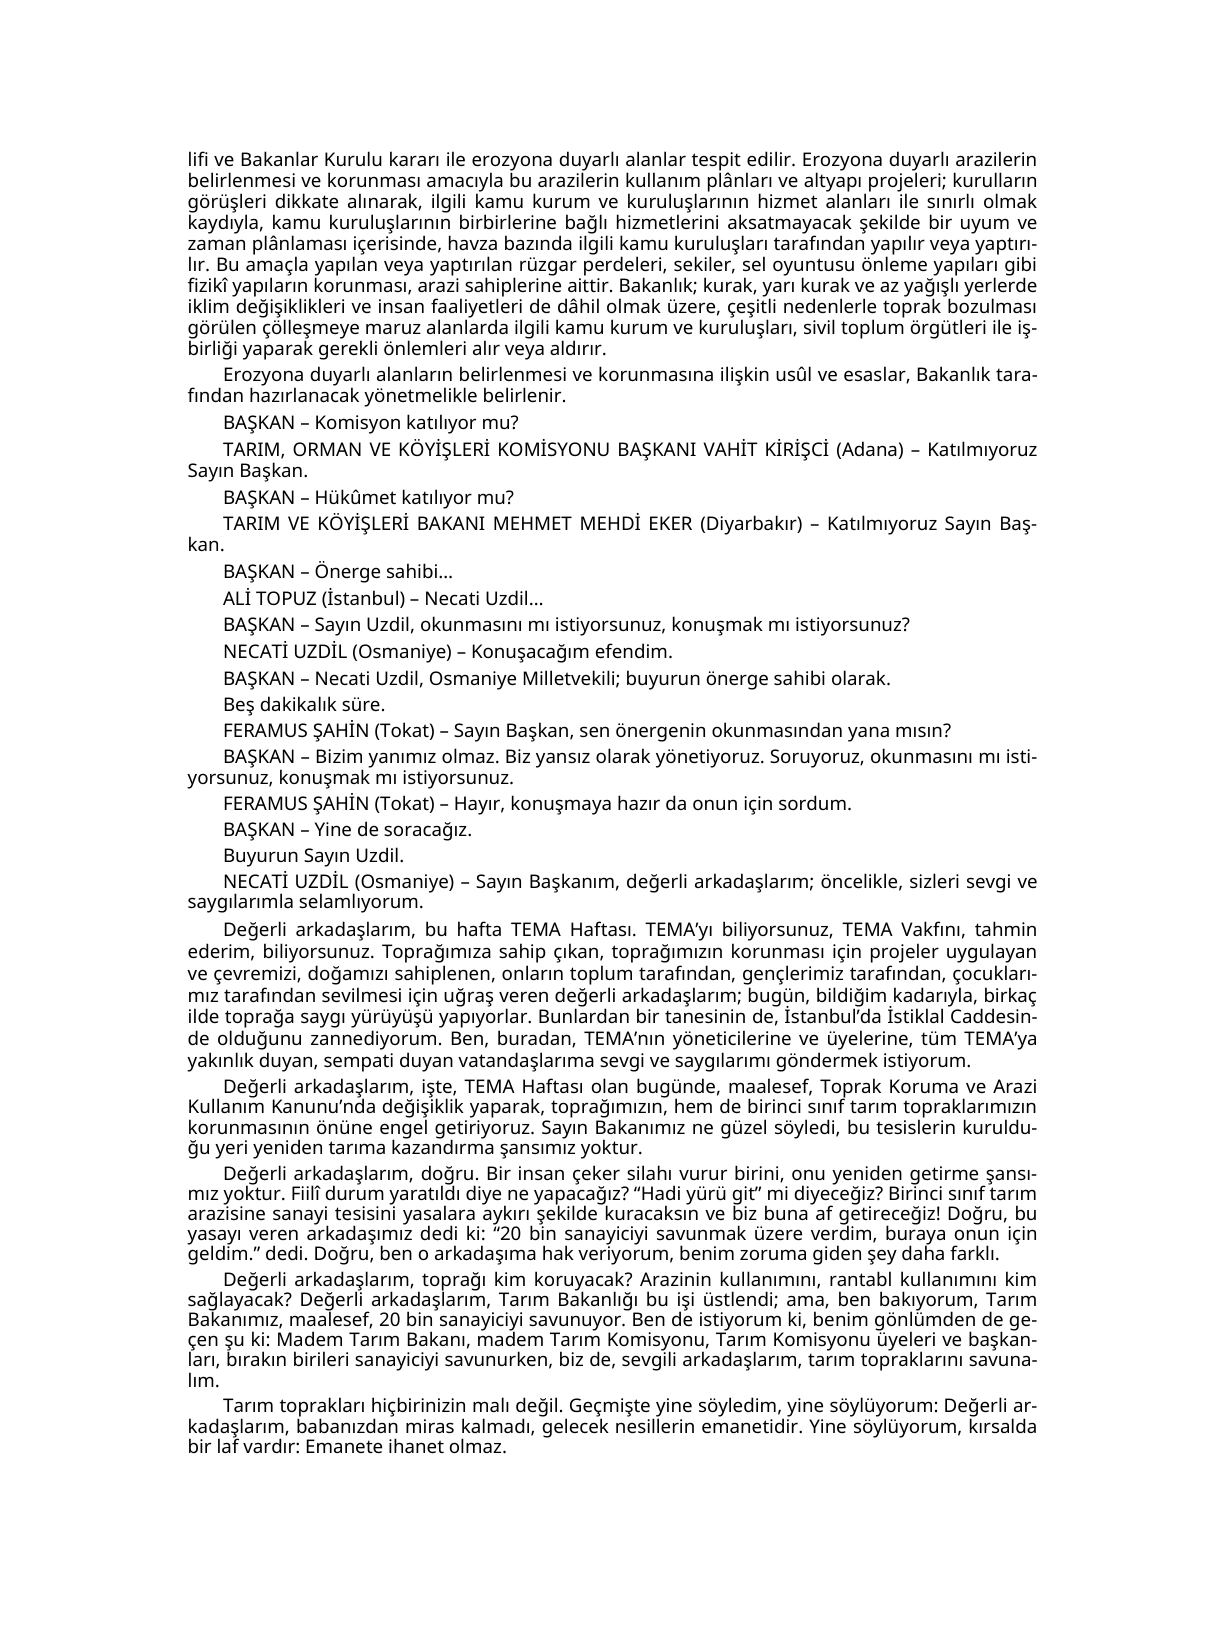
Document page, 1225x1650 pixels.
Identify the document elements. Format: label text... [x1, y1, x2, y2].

text BAŞKAN – Önerge sahibi… [187, 562, 1037, 583]
text BAŞKAN – Hükûmet katılıyor mu? [187, 487, 1037, 508]
text FERAMUS ŞAHİN (Tokat) – Hayır, konuşmaya hazır da onun için sordum. [187, 794, 1037, 814]
text TARIM, ORMAN VE KÖYİŞLERİ KOMİSYONU BAŞKANI VAHİT KİRİŞCİ (Adana) – Katılmıyoruz Sayın Başkan. [187, 440, 1037, 482]
text Değerli arkadaşlarım, bu hafta TEMA Haftası. TEMA’yı biliyorsunuz, TEMA Vakfını, tahmin ederim, biliyorsunuz. Toprağımıza sahip çıkan, toprağımızın korunması için projeler uygulayan ve çevremizi, doğamızı sahiplenen, onların toplum tarafından, gençlerimiz tarafından, çocuklarımız tarafından sevilmesi için uğraş veren değerli arkadaşlarım; bugün, bildiğim kadarıyla, birkaç ilde toprağa saygı yürüyüşü yapıyorlar. Bunlardan bir tanesinin de, İstanbul’da İstiklal Caddesinde olduğunu zannediyorum. Ben, buradan, TEMA’nın yöneticilerine ve üyelerine, tüm TEMA’ya yakınlık duyan, sempati duyan vatandaşlarıma sevgi ve saygılarımı göndermek istiyorum. [187, 919, 1037, 1072]
text TARIM VE KÖYİŞLERİ BAKANI MEHMET MEHDİ EKER (Diyarbakır) – Katılmıyoruz Sayın Başkan. [187, 514, 1037, 556]
text Tarım toprakları hiçbirinizin malı değil. Geçmişte yine söyledim, yine söylüyorum: Değerli arkadaşlarım, babanızdan miras kalmadı, gelecek nesillerin emanetidir. Yine söylüyorum, kırsalda bir laf vardır: Emanete ihanet olmaz. [187, 1397, 1037, 1457]
text NECATİ UZDİL (Osmaniye) – Konuşacağım efendim. [187, 642, 1037, 663]
text NECATİ UZDİL (Osmaniye) – Sayın Başkanım, değerli arkadaşlarım; öncelikle, sizleri sevgi ve saygılarımla selamlıyorum. [187, 872, 1037, 913]
text BAŞKAN – Komisyon katılıyor mu? [187, 413, 1037, 434]
text ALİ TOPUZ (İstanbul) – Necati Uzdil… [187, 588, 1037, 609]
text Beş dakikalık süre. [187, 695, 1037, 716]
text BAŞKAN – Bizim yanımız olmaz. Biz yansız olarak yönetiyoruz. Soruyoruz, okunmasını mı istiyorsunuz, konuşmak mı istiyorsunuz. [187, 747, 1037, 788]
text BAŞKAN – Necati Uzdil, Osmaniye Milletvekili; buyurun önerge sahibi olarak. [187, 668, 1037, 689]
text BAŞKAN – Sayın Uzdil, okunmasını mı istiyorsunuz, konuşmak mı istiyorsunuz? [187, 615, 1037, 636]
text BAŞKAN – Yine de soracağız. [187, 820, 1037, 840]
text Değerli arkadaşlarım, toprağı kim koruyacak? Arazinin kullanımını, rantabl kullanımını kim sağlayacak? Değerli arkadaşlarım, Tarım Bakanlığı bu işi üstlendi; ama, ben bakıyorum, Tarım Bakanımız, maalesef, 20 bin sanayiciyi savunuyor. Ben de istiyorum ki, benim gönlümden de geçen şu ki: Madem Tarım Bakanı, madem Tarım Komisyonu, Tarım Komisyonu üyeleri ve başkanları, bırakın birileri sanayiciyi savunurken, biz de, sevgili arkadaşlarım, tarım topraklarını savunalım. [187, 1270, 1037, 1391]
text Buyurun Sayın Uzdil. [187, 846, 1037, 867]
text Erozyona duyarlı alanların belirlenmesi ve korunmasına ilişkin usûl ve esaslar, Bakanlık tarafından hazırlanacak yönetmelikle belirlenir. [187, 365, 1037, 407]
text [187, 150, 1037, 359]
text FERAMUS ŞAHİN (Tokat) – Sayın Başkan, sen önergenin okunmasından yana mısın? [187, 721, 1037, 742]
text Değerli arkadaşlarım, doğru. Bir insan çeker silahı vurur birini, onu yeniden getirme şansımız yoktur. Fiilî durum yaratıldı diye ne yapacağız? “Hadi yürü git” mi diyeceğiz? Birinci sınıf tarım arazisine sanayi tesisini yasalara aykırı şekilde kuracaksın ve biz buna af getireceğiz! Doğru, bu yasayı veren arkadaşımız dedi ki: “20 bin sanayiciyi savunmak üzere verdim, buraya onun için geldim.” dedi. Doğru, ben o arkadaşıma hak veriyorum, benim zoruma giden şey daha farklı. [187, 1164, 1037, 1264]
text Değerli arkadaşlarım, işte, TEMA Haftası olan bugünde, maalesef, Toprak Koruma ve Arazi Kullanım Kanunu’nda değişiklik yaparak, toprağımızın, hem de birinci sınıf tarım topraklarımızın korunmasının önüne engel getiriyoruz. Sayın Bakanımız ne güzel söyledi, bu tesislerin kurulduğu yeri yeniden tarıma kazandırma şansımız yoktur. [187, 1078, 1037, 1158]
